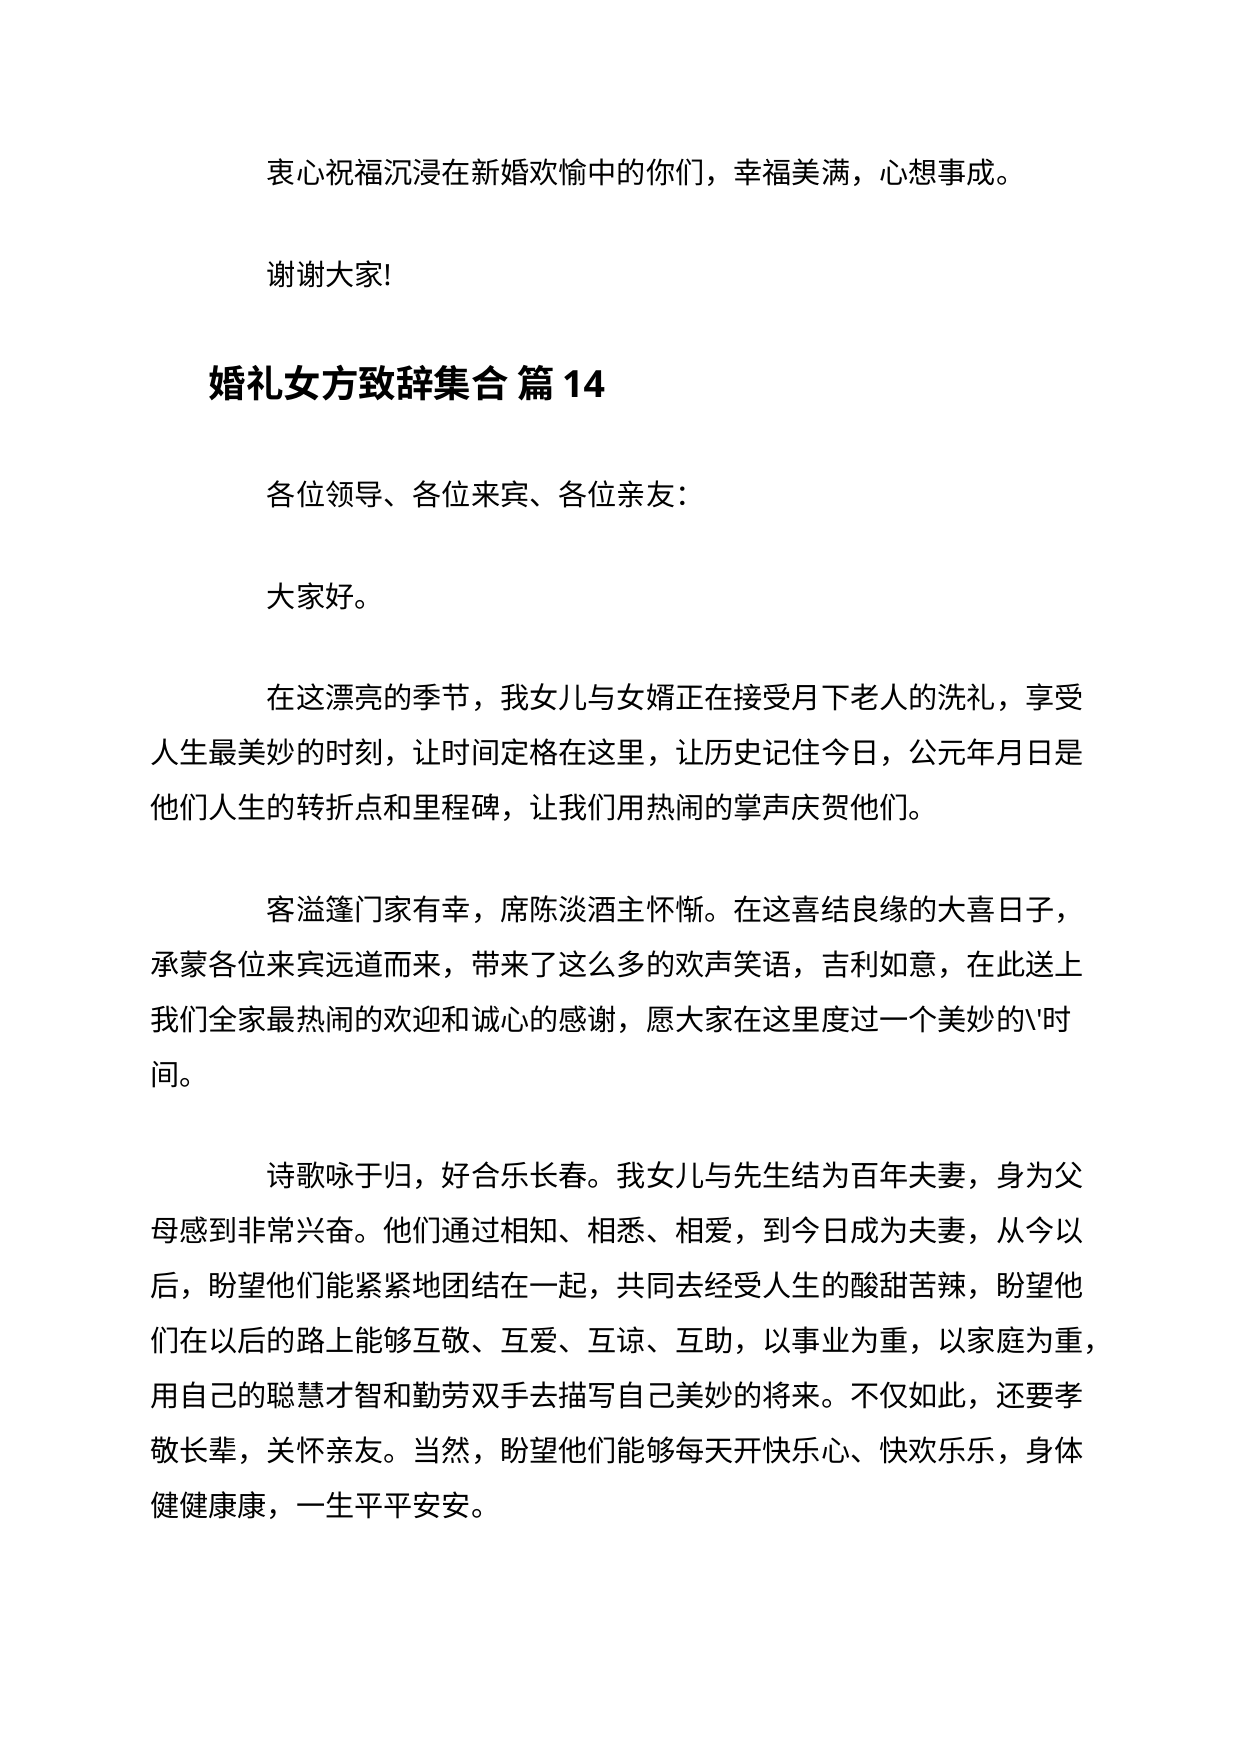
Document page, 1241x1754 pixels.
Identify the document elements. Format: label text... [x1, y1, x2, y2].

text 客溢篷门家有幸，席陈淡酒主怀惭。在这喜结良缘的大喜日子，承蒙各位来宾远道而来，带来了这么多的欢声笑语，吉利如意，在此送上我们全家最热闹的欢迎和诚心的感谢，愿大家在这里度过一个美妙的\'时间。 [150, 886, 1090, 1093]
text 在这漂亮的季节，我女儿与女婿正在接受月下老人的洗礼，享受人生最美妙的时刻，让时间定格在这里，让历史记住今日，公元年月日是他们人生的转折点和里程碑，让我们用热闹的掌声庆贺他们。 [150, 675, 1090, 827]
text 衷心祝福沉浸在新婚欢愉中的你们，幸福美满，心想事成。 [150, 150, 1090, 192]
text 婚礼女方致辞集合 篇14 [150, 354, 1090, 408]
text 各位领导、各位来宾、各位亲友： [150, 471, 1090, 514]
text 诗歌咏于归，好合乐长春。我女儿与先生结为百年夫妻，身为父母感到非常兴奋。他们通过相知、相悉、相爱，到今日成为夫妻，从今以后，盼望他们能紧紧地团结在一起，共同去经受人生的酸甜苦辣，盼望他们在以后的路上能够互敬、互爱、互谅、互助，以事业为重，以家庭为重，用自己的聪慧才智和勤劳双手去描写自己美妙的将来。不仅如此，还要孝敬长辈，关怀亲友。当然，盼望他们能够每天开快乐心、快欢乐乐，身体健健康康，一生平平安安。 [150, 1153, 1090, 1525]
text 谢谢大家! [150, 252, 1090, 294]
text 大家好。 [150, 573, 1090, 615]
